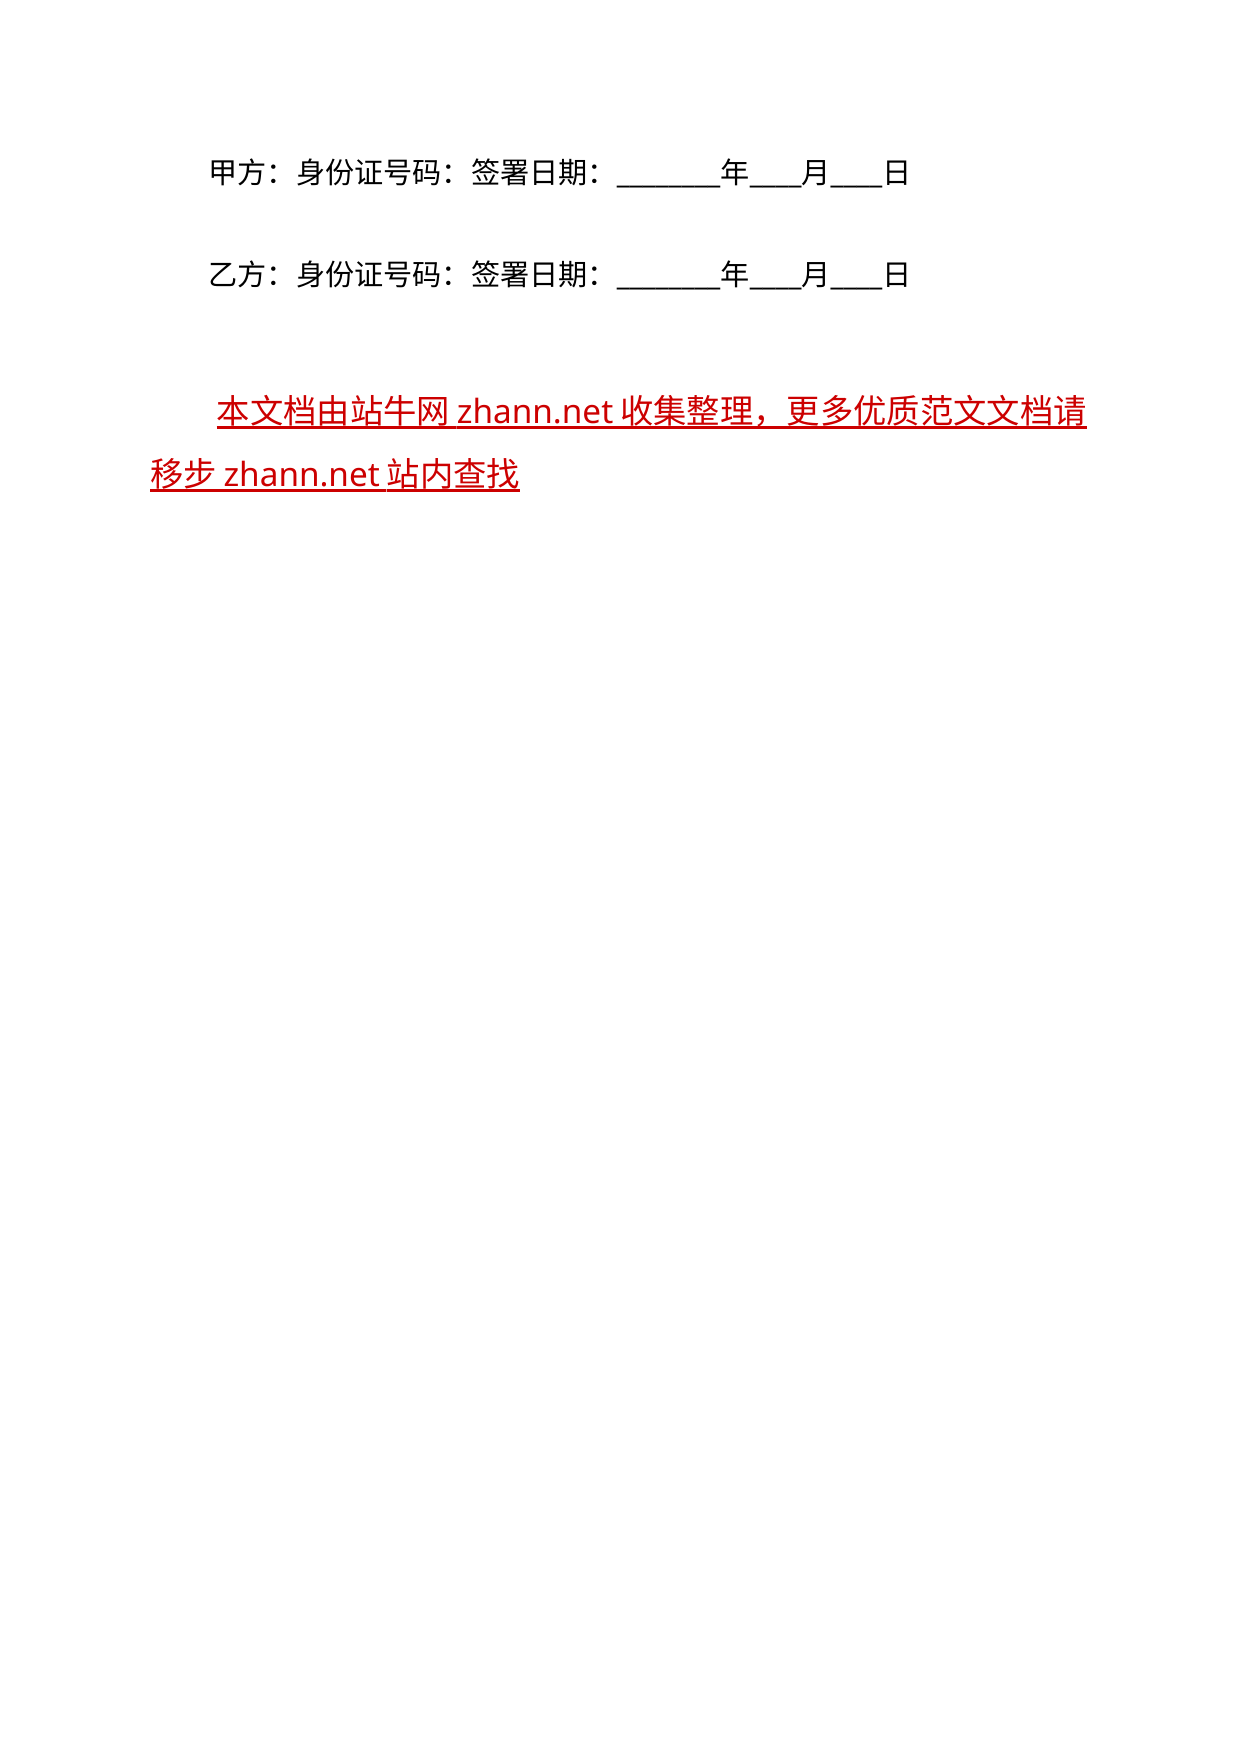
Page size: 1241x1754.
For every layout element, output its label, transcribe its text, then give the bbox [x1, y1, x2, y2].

text 甲方：身份证号码：签署日期：________年____月____日 [150, 150, 1090, 192]
text 乙方：身份证号码：签署日期：________年____月____日 [150, 252, 1090, 294]
text 本文档由站牛网zhann.net收集整理，更多优质范文文档请移步zhann.net站内查找 [150, 385, 1090, 496]
